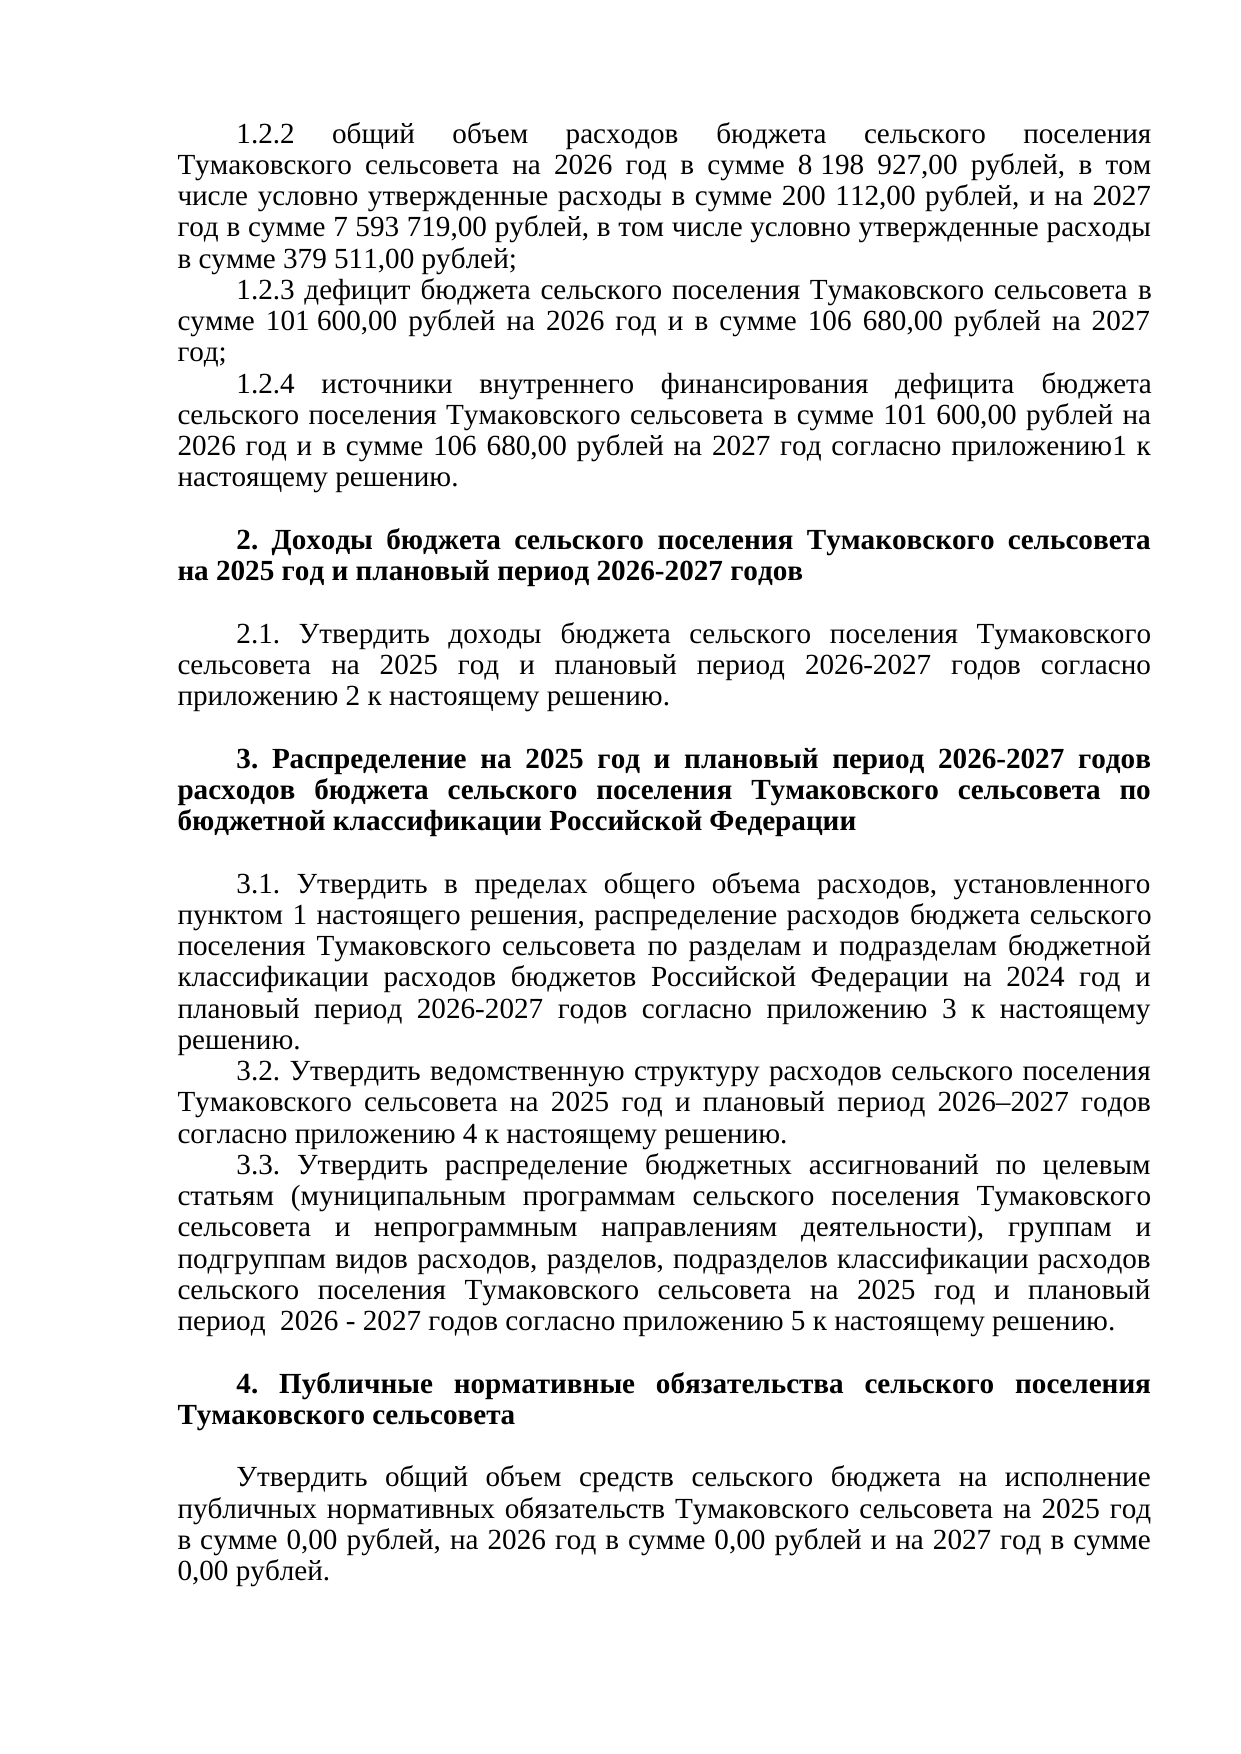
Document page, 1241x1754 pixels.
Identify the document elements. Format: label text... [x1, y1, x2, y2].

text 2.1. Утвердить доходы бюджета сельского поселения Тумаковского сельсовета на 2025 год и плановый период 2026-2027 годов согласно приложению 2 к настоящему решению. [177, 618, 1152, 712]
text 3.1. Утвердить в пределах общего объема расходов, установленного пунктом 1 настоящего решения, распределение расходов бюджета сельского поселения Тумаковского сельсовета по разделам и подразделам бюджетной классификации расходов бюджетов Российской Федерации на 2024 год и плановый период 2026-2027 годов согласно приложению 3 к настоящему решению. [177, 868, 1152, 1056]
text 4. Публичные нормативные обязательства сельского поселения Тумаковского сельсовета [177, 1368, 1152, 1431]
text 1.2.3 дефицит бюджета сельского поселения Тумаковского сельсовета в сумме 101 600,00 рублей на 2026 год и в сумме 106 680,00 рублей на 2027 год; [177, 274, 1152, 368]
text 3. Распределение на 2025 год и плановый период 2026-2027 годов расходов бюджета сельского поселения Тумаковского сельсовета по бюджетной классификации Российской Федерации [177, 743, 1152, 837]
text 3.3. Утвердить распределение бюджетных ассигнований по целевым статьям (муниципальным программам сельского поселения Тумаковского сельсовета и непрограммным направлениям деятельности), группам и подгруппам видов расходов, разделов, подразделов классификации расходов сельского поселения Тумаковского сельсовета на 2025 год и плановый период 2026 - 2027 годов согласно приложению 5 к настоящему решению. [177, 1149, 1152, 1337]
text 2. Доходы бюджета сельского поселения Тумаковского сельсовета на 2025 год и плановый период 2026-2027 годов [177, 524, 1152, 587]
text 1.2.2 общий объем расходов бюджета сельского поселения Тумаковского сельсовета на 2026 год в сумме 8 198 927,00 рублей, в том числе условно утвержденные расходы в сумме 200 112,00 рублей, и на 2027 год в сумме 7 593 719,00 рублей, в том числе условно утвержденные расходы в сумме 379 511,00 рублей; [177, 118, 1152, 274]
text 3.2. Утвердить ведомственную структуру расходов сельского поселения Тумаковского сельсовета на 2025 год и плановый период 2026–2027 годов согласно приложению 4 к настоящему решению. [177, 1056, 1152, 1149]
text Утвердить общий объем средств сельского бюджета на исполнение публичных нормативных обязательств Тумаковского сельсовета на 2025 год в сумме 0,00 рублей, на 2026 год в сумме 0,00 рублей и на 2027 год в сумме 0,00 рублей. [177, 1462, 1152, 1587]
text 1.2.4 источники внутреннего финансирования дефицита бюджета сельского поселения Тумаковского сельсовета в сумме 101 600,00 рублей на 2026 год и в сумме 106 680,00 рублей на 2027 год согласно приложению1 к настоящему решению. [177, 368, 1152, 493]
